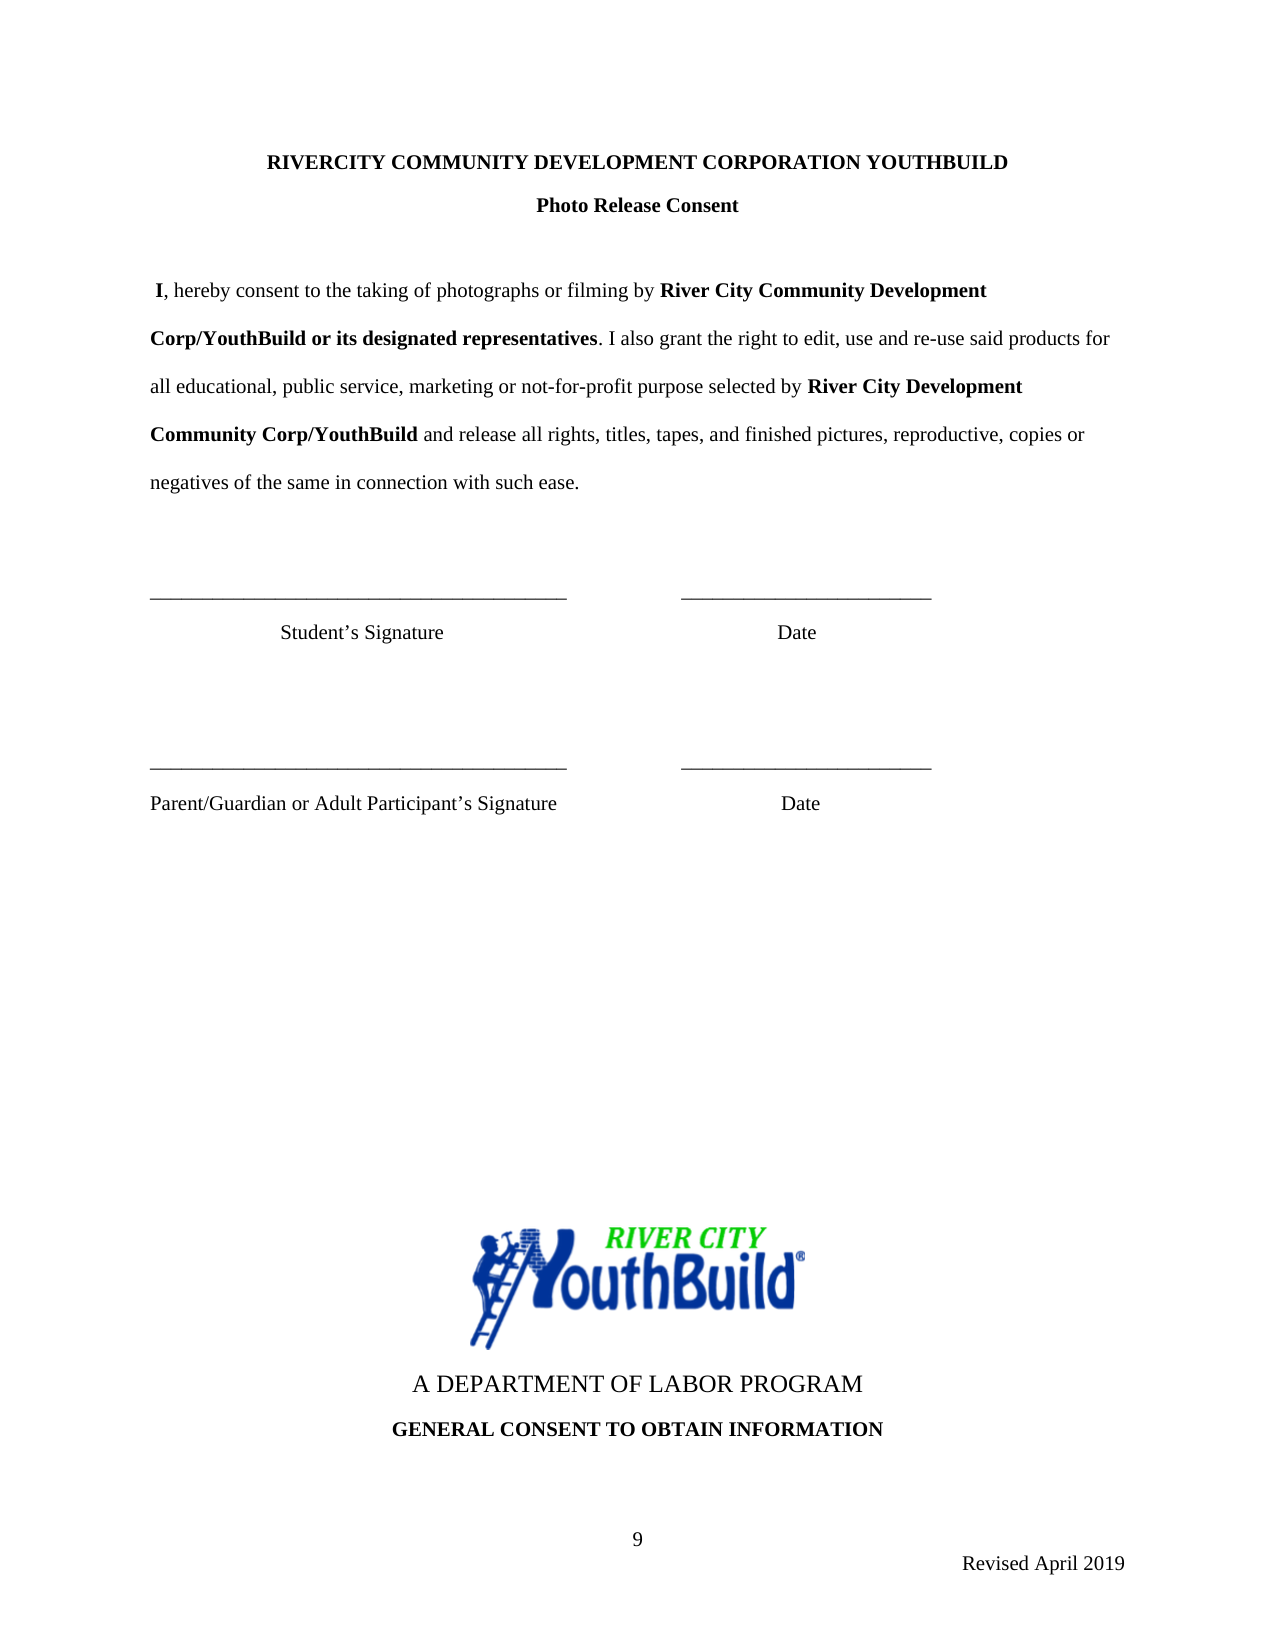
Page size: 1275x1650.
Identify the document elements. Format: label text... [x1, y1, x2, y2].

text Student’s Signature Date [150, 620, 1125, 644]
text RIVERCITY COMMUNITY DEVELOPMENT CORPORATION YOUTHBUILD [150, 150, 1125, 174]
text A DEPARTMENT OF LABOR PROGRAM [150, 1369, 1125, 1397]
picture [470, 1210, 805, 1350]
text Parent/Guardian or Adult Participant’s Signature Date [150, 791, 1125, 815]
text Photo Release Consent [150, 193, 1125, 217]
text GENERAL CONSENT TO OBTAIN INFORMATION [150, 1416, 1125, 1441]
text ________________________________________ ________________________ [150, 578, 1125, 602]
text ________________________________________ ________________________ [150, 748, 1125, 772]
text I, hereby consent to the taking of photographs or filming by River City Community Development Corp/YouthBuild or its designated representatives. I also grant the right to edit, use and re-use said products for all educational, public service, marketing or not-for-profit purpose selected by River City Development Community Corp/YouthBuild and release all rights, titles, tapes, and finished pictures, reproductive, copies or negatives of the same in connection with such ease. [150, 278, 1125, 494]
